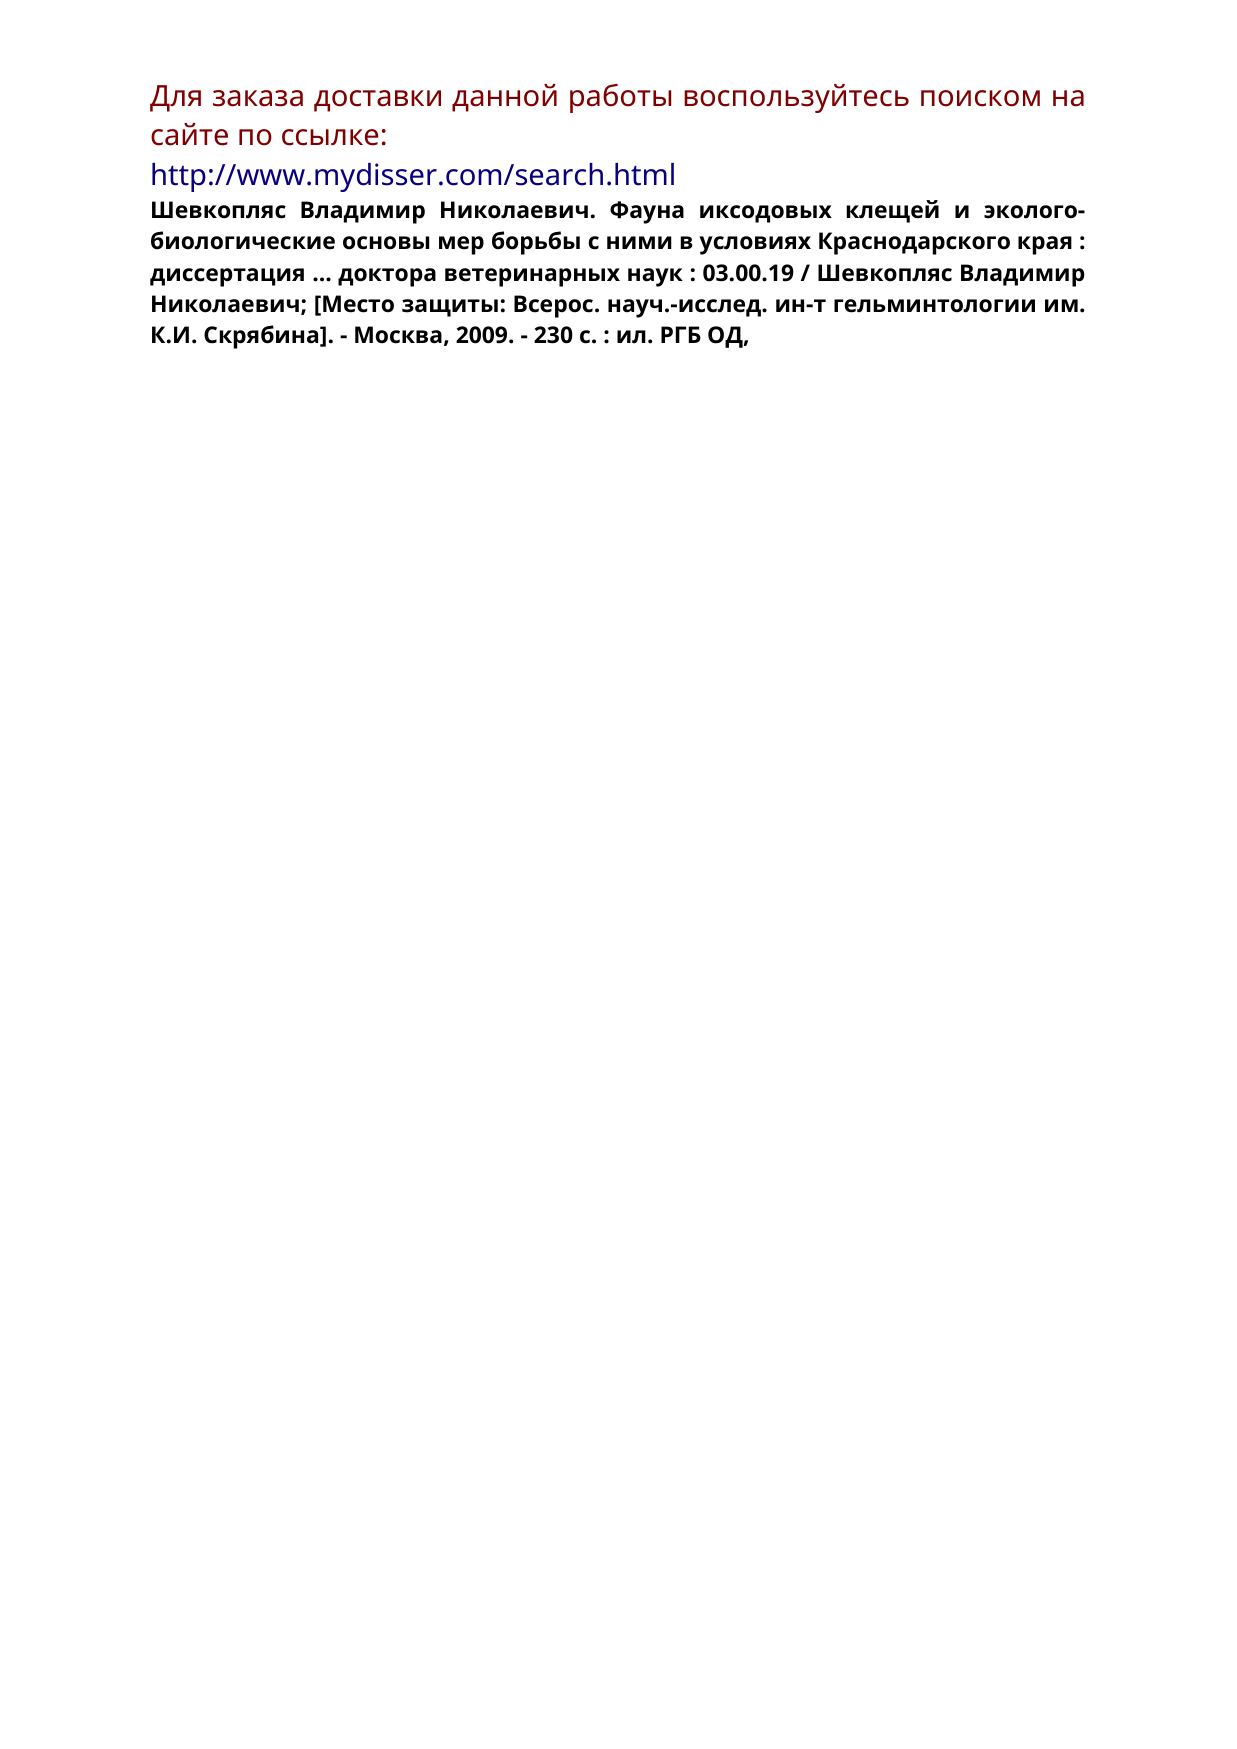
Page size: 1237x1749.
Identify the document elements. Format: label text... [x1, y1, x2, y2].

text Шевкопляс Владимир Николаевич. Фауна иксодовых клещей и эколого-биологические основы мер борьбы с ними в условиях Краснодарского края : диссертация ... доктора ветеринарных наук : 03.00.19 / Шевкопляс Владимир Николаевич; [Место защиты: Всерос. науч.-исслед. ин-т гельминтологии им. К.И. Скрябина]. - Москва, 2009. - 230 с. : ил. РГБ ОД, [150, 194, 1086, 350]
